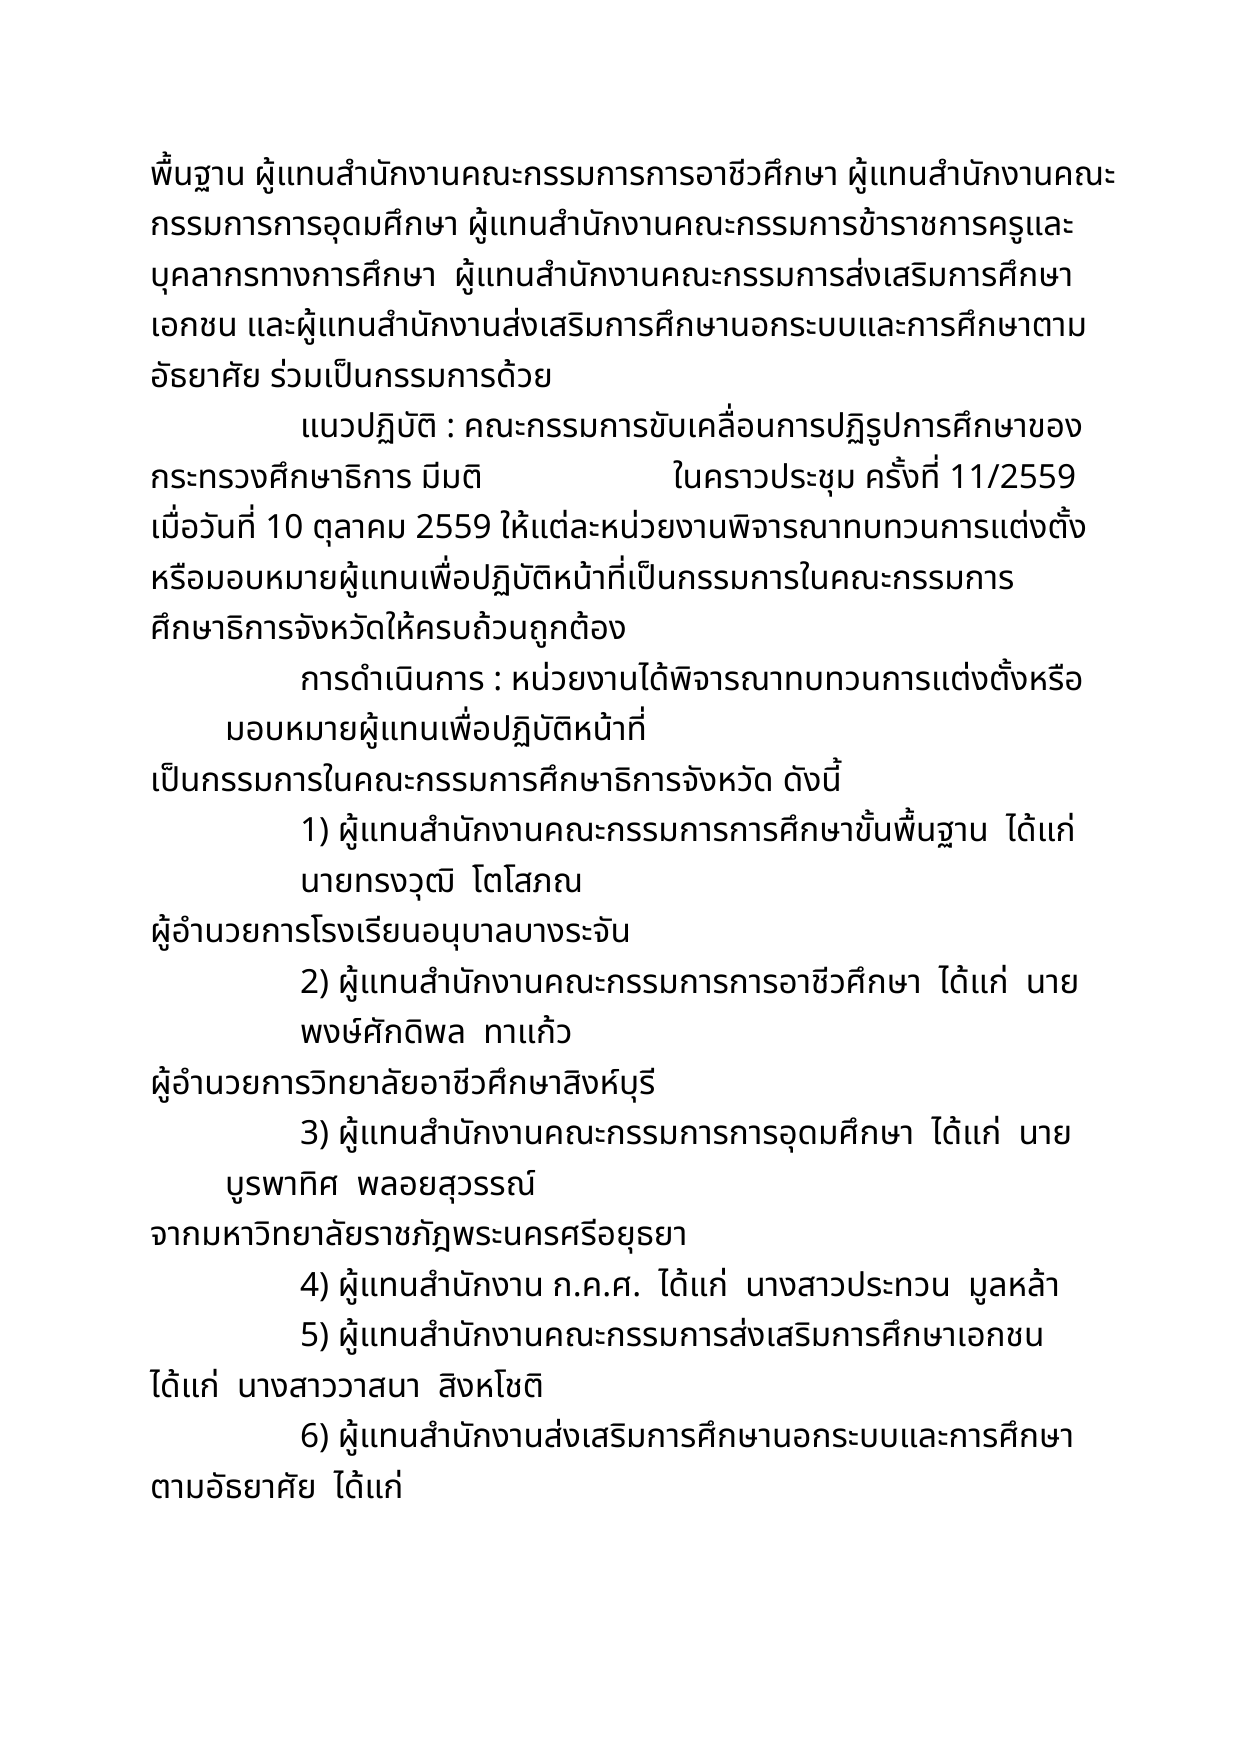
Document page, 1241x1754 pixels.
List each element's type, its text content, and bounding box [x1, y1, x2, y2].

text 2) ผู้แทนสำนักงานคณะกรรมการการอาชีวศึกษา ได้แก่ นายพงษ์ศักดิพล ทาแก้ว [300, 958, 1122, 1059]
text 3) ผู้แทนสำนักงานคณะกรรมการการอุดมศึกษา ได้แก่ นายบูรพาทิศ พลอยสุวรรณ์ [225, 1109, 1122, 1210]
text การดำเนินการ : หน่วยงานได้พิจารณาทบทวนการแต่งตั้งหรือมอบหมายผู้แทนเพื่อปฏิบัติหน้าที่ [225, 655, 1122, 756]
text 1) ผู้แทนสำนักงานคณะกรรมการการศึกษาขั้นพื้นฐาน ได้แก่ นายทรงวุฒิ โตโสภณ [300, 806, 1122, 907]
text ผู้อำนวยการโรงเรียนอนุบาลบางระจัน [150, 907, 1122, 958]
text 6) ผู้แทนสำนักงานส่งเสริมการศึกษานอกระบบและการศึกษาตามอัธยาศัย ได้แก่ [150, 1412, 1122, 1513]
text เป็นกรรมการในคณะกรรมการศึกษาธิการจังหวัด ดังนี้ [150, 756, 1122, 806]
text ผู้อำนวยการวิทยาลัยอาชีวศึกษาสิงห์บุรี [150, 1059, 1122, 1109]
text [150, 150, 1122, 402]
text 5) ผู้แทนสำนักงานคณะกรรมการส่งเสริมการศึกษาเอกชน ได้แก่ นางสาววาสนา สิงหโชติ [150, 1311, 1122, 1412]
text 4) ผู้แทนสำนักงาน ก.ค.ศ. ได้แก่ นางสาวประทวน มูลหล้า [225, 1261, 1122, 1311]
text จากมหาวิทยาลัยราชภัฎพระนครศรีอยุธยา [150, 1210, 1122, 1261]
text แนวปฏิบัติ : คณะกรรมการขับเคลื่อนการปฏิรูปการศึกษาของกระทรวงศึกษาธิการ มีมติ ในคราวประชุม ครั้งที่ 11/2559 เมื่อวันที่ 10 ตุลาคม 2559 ให้แต่ละหน่วยงานพิจารณาทบทวนการแต่งตั้งหรือมอบหมายผู้แทนเพื่อปฏิบัติหน้าที่เป็นกรรมการในคณะกรรมการศึกษาธิการจังหวัดให้ครบถ้วนถูกต้อง [150, 402, 1122, 655]
